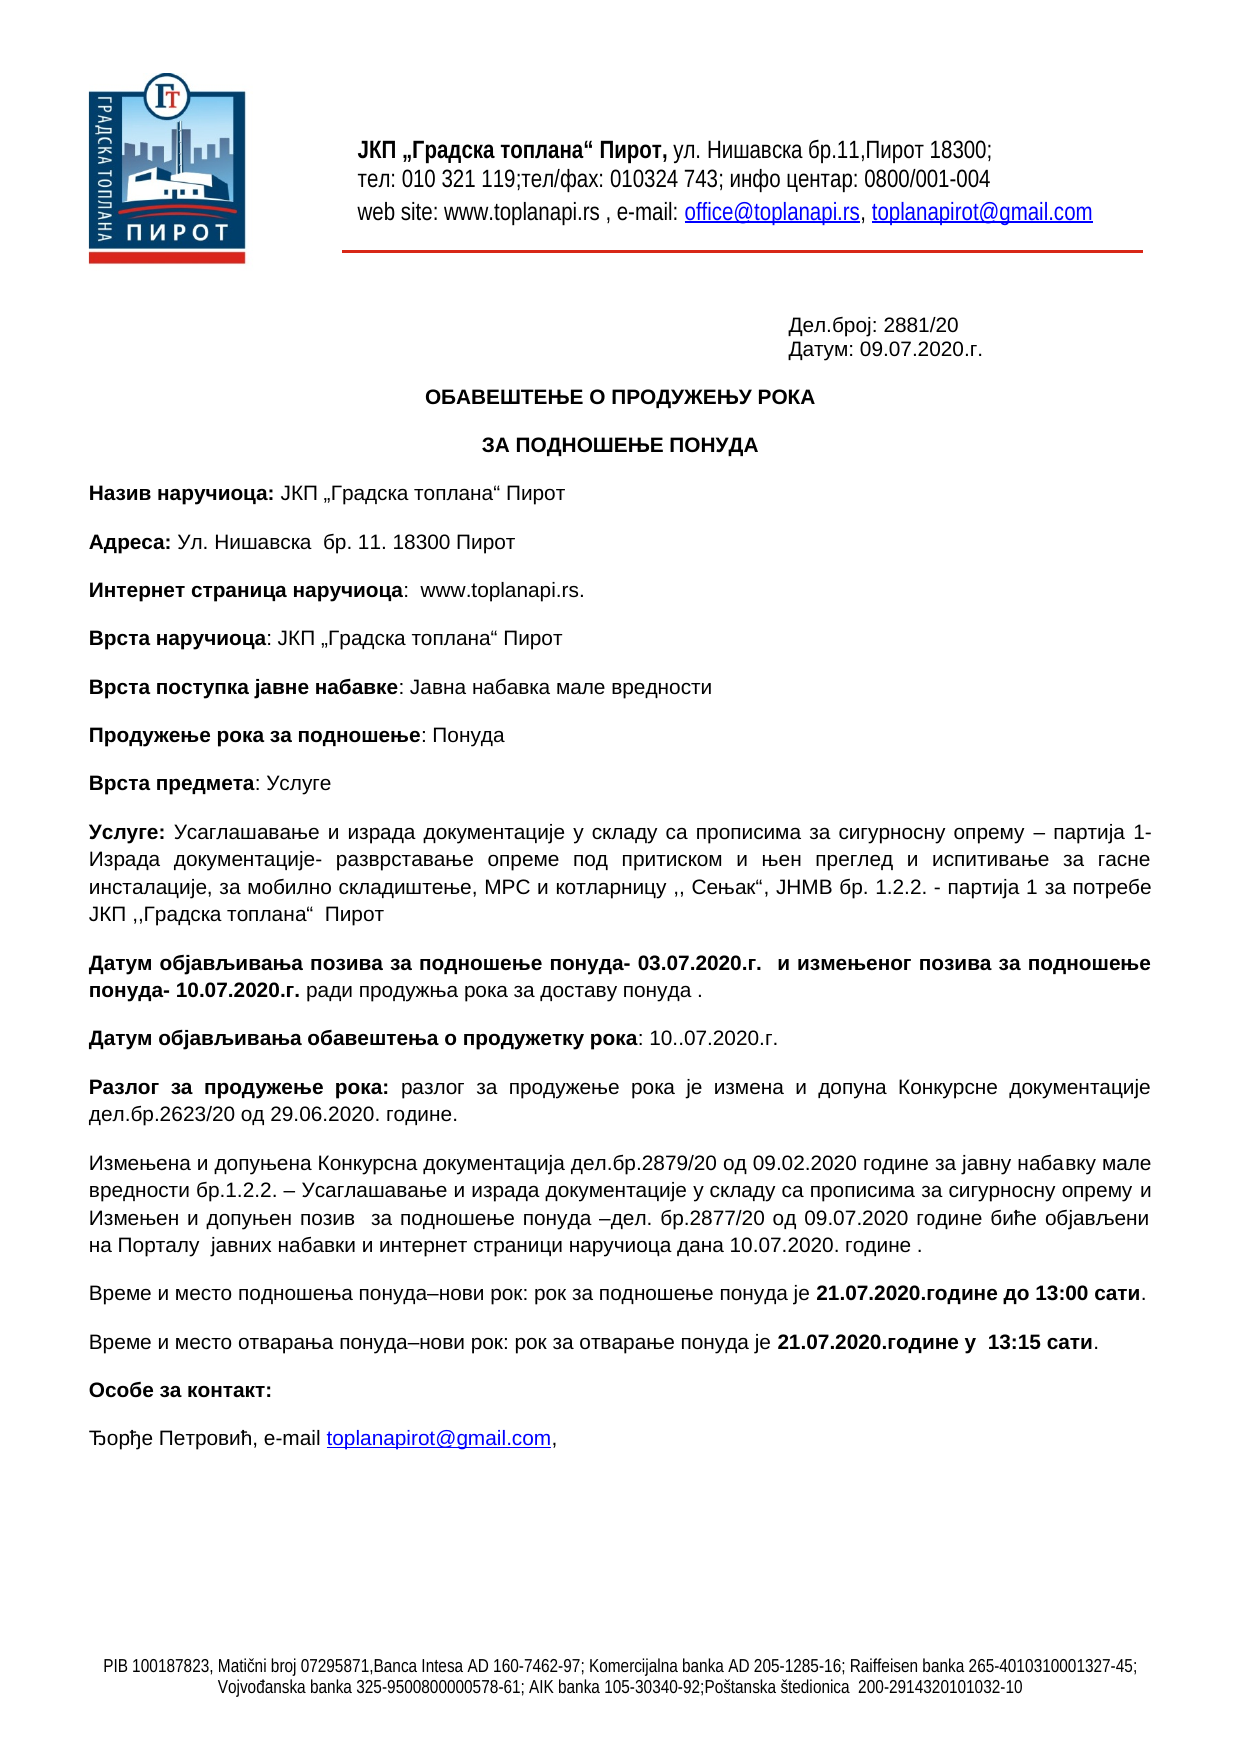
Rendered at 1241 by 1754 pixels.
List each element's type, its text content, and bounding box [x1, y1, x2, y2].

text Разлог за продужење рока: разлог за продужење рока је измена и допуна Конкурсне документације дел.бр.2623/20 од 29.06.2020. године. [89, 1074, 1152, 1126]
text Датум: 09.07.2020.г. [89, 337, 1152, 361]
text Особe за контакт: [89, 1378, 1152, 1402]
text Интернет страница наручиоца: www.toplanapi.rs. [89, 578, 1152, 602]
text Време и место подношења понуда–нови рок: рок за подношење понуда је 21.07.2020.године до 13:00 сати. [89, 1281, 1152, 1305]
text ОБАВЕШТЕЊЕ О ПРОДУЖЕЊУ РОКА [89, 384, 1152, 408]
text Назив наручиоца: ЈКП „Градска топлана“ Пирот [89, 481, 1152, 505]
text Врста поступка јавне набавке: Јавна набавка мале вредности [89, 674, 1152, 698]
text Продужење рока за подношење: Понуда [89, 723, 1152, 747]
text ЗА ПОДНОШЕЊЕ ПОНУДА [89, 433, 1152, 457]
text Датум објављивања обавештења о продужетку рока: 10..07.2020.г. [89, 1026, 1152, 1050]
text Датум објављивања позива за подношење понуда- 03.07.2020.г. и измењеног позива за подношење понуда- 10.07.2020.г. ради продужња рока за доставу понуда . [89, 950, 1152, 1002]
text Адреса: Ул. Нишавска бр. 11. 18300 Пирот [89, 529, 1152, 553]
text Дел.број: 2881/20 [89, 313, 1152, 337]
picture [88, 73, 338, 281]
text Услуге: Усаглашавање и израда документације у складу са прописима за сигурносну опрему – партија 1- Израда документације- разврставање опреме под притиском и њен преглед и испитивање за гасне инсталације, за мобилно складиштење, МРС и котларницу ,, Сењак“, ЈНМВ бр. 1.2.2. - партија 1 за потребе ЈКП ,,Градска топлана“ Пирот [89, 819, 1152, 926]
text Врста предмета: Услуге [89, 771, 1152, 795]
text Врста наручиоца: ЈКП „Градска топлана“ Пирот [89, 626, 1152, 650]
text Ђорђе Петровић, е-mail toplanapirot@gmail.com, [89, 1426, 1152, 1450]
text Измењена и допуњена Конкурсна документација дел.бр.2879/20 од 09.02.2020 године за јавну набавку мале вредности бр.1.2.2. – Усаглашавање и израда документације у складу са прописима за сигурносну опрему и Измењен и допуњен позив за подношење понуда –дел. бр.2877/20 од 09.07.2020 године биће објављени на Порталу јавних набавки и интернет страници наручиоца дана 10.07.2020. године . [89, 1150, 1152, 1257]
text Време и место отварања понуда–нови рок: рок за отварање понуда је 21.07.2020.године у 13:15 сати. [89, 1329, 1152, 1353]
